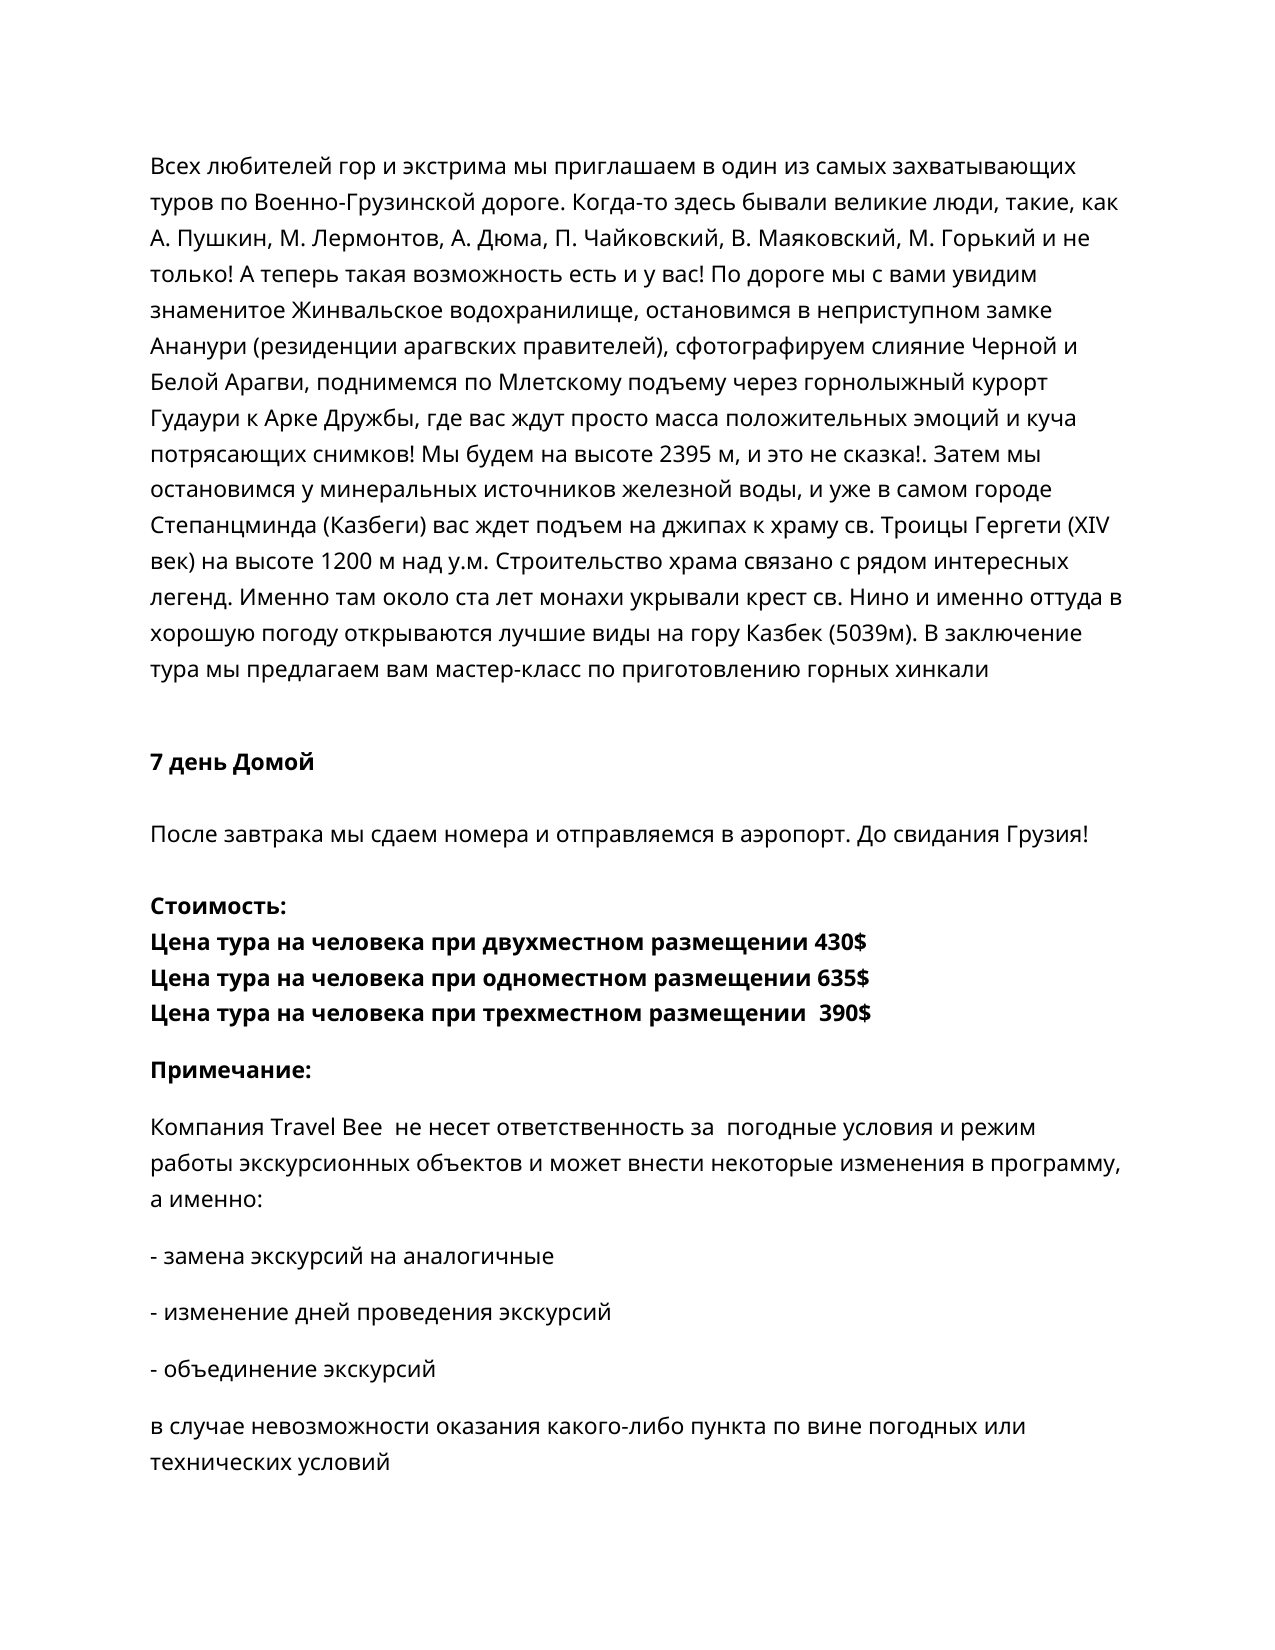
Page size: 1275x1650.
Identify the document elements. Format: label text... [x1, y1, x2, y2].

text - изменение дней проведения экскурсий [150, 1296, 1125, 1328]
text - объединение экскурсий [150, 1353, 1125, 1384]
text Примечание: [150, 1054, 1125, 1085]
text 7 день Домой После завтрака мы сдаем номера и отправляемся в аэропорт. До свидания Грузия! Стоимость: Цена тура на человека при двухместном размещении 430$ Цена тура на человека при одноместном размещении 635$ Цена тура на человека при трехместном размещении 390$ [150, 710, 1125, 1029]
text - замена экскурсий на аналогичные [150, 1239, 1125, 1271]
text Компания Travel Bee не несет ответственность за погодные условия и режим работы экскурсионных объектов и может внести некоторые изменения в программу, а именно: [150, 1111, 1125, 1214]
text в случае невозможности оказания какого-либо пункта по вине погодных или технических условий [150, 1410, 1125, 1477]
text Всех любителей гор и экстрима мы приглашаем в один из самых захватывающих туров по Военно-Грузинской дороге. Когда-то здесь бывали великие люди, такие, как А. Пушкин, М. Лермонтов, А. Дюма, П. Чайковский, В. Маяковский, М. Горький и не только! А теперь такая возможность есть и у вас! По дороге мы с вами увидим знаменитое Жинвальское водохранилище, остановимся в неприступном замке Ананури (резиденции арагвских правителей), сфотографируем слияние Черной и Белой Арагви, поднимемся по Млетскому подъему через горнолыжный курорт Гудаури к Арке Дружбы, где вас ждут просто масса положительных эмоций и куча потрясающих снимков! Мы будем на высоте 2395 м, и это не сказка!. Затем мы остановимся у минеральных источников железной воды, и уже в самом городе Степанцминда (Казбеги) вас ждет подъем на джипах к храму св. Троицы Гергети (XIV век) на высоте 1200 м над у.м. Строительство храма связано с рядом интересных легенд. Именно там около ста лет монахи укрывали крест св. Нино и именно оттуда в хорошую погоду открываются лучшие виды на гору Казбек (5039м). В заключение тура мы предлагаем вам мастер-класс по приготовлению горных хинкали [150, 150, 1125, 684]
